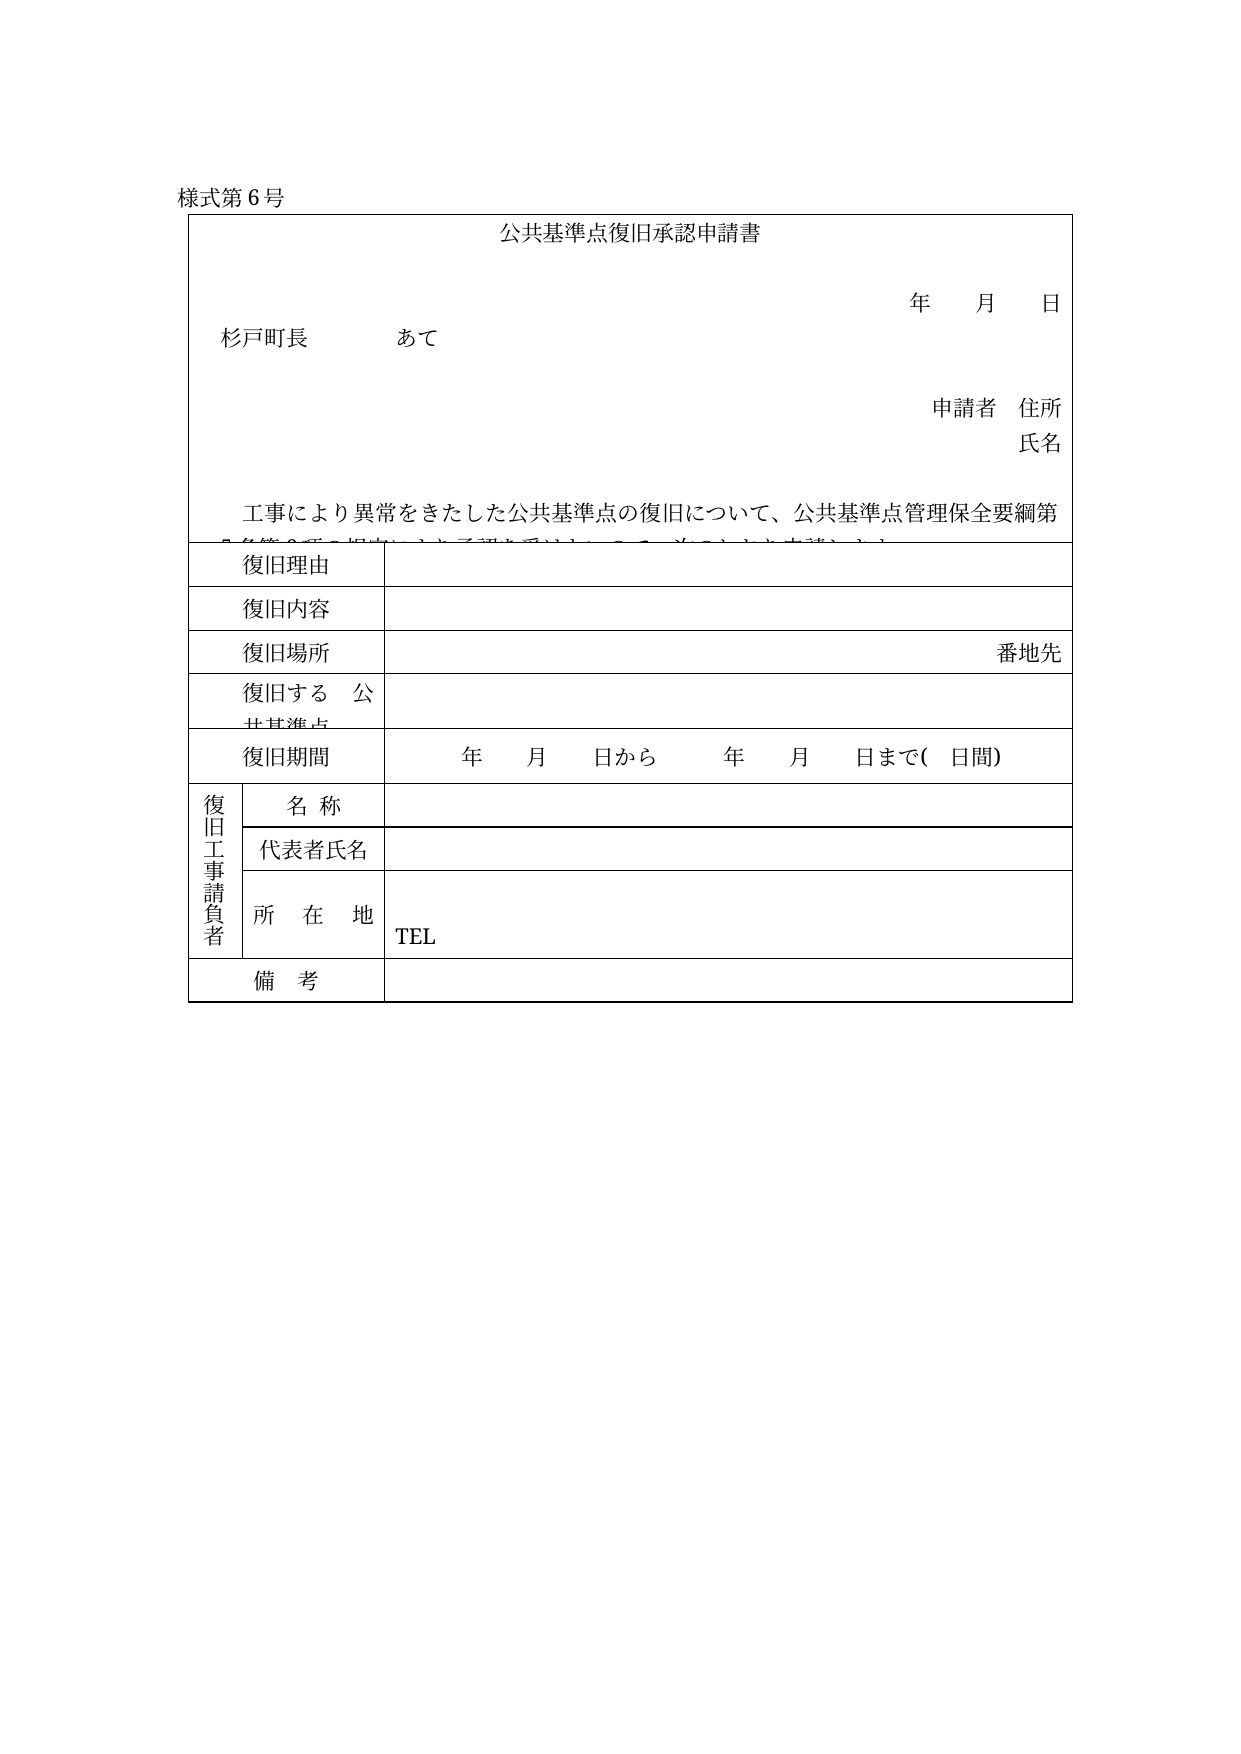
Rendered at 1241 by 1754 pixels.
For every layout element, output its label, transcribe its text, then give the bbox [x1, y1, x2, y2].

table_cell TEL [385, 871, 1072, 958]
table_cell [385, 784, 1072, 826]
text 様式第6号 [177, 179, 1063, 214]
table_cell 復旧する公共基準点 [189, 674, 384, 728]
table_cell [385, 959, 1072, 1001]
table_cell [385, 543, 1072, 586]
table_cell [385, 828, 1072, 870]
table_cell 復旧期間 [189, 729, 384, 783]
table_cell 復旧場所 [189, 631, 384, 673]
table_header 公共基準点復旧承認申請書 年 月 日 杉戸町長 あて 申請者 住所 氏名 工事により異常をきたした公共基準点の復旧について、公共基準点管理保全要綱第5条第6項の規定により承認を受けたいので、次のとおり申請します。 [189, 215, 1072, 542]
table_cell [385, 587, 1072, 629]
table_cell 備考 [189, 959, 384, 1001]
table_cell 名称 [243, 784, 384, 826]
table_cell 代表者氏名 [243, 828, 384, 870]
table_cell 復旧理由 [189, 543, 384, 586]
table_cell [385, 674, 1072, 728]
table_cell 年 月 日から 年 月 日まで( 日間) [385, 729, 1072, 783]
table_cell 所在地 [243, 871, 384, 958]
table_cell 復旧内容 [189, 587, 384, 629]
table_cell 復旧工事請負者 [189, 784, 242, 958]
table_cell 番地先 [385, 631, 1072, 673]
